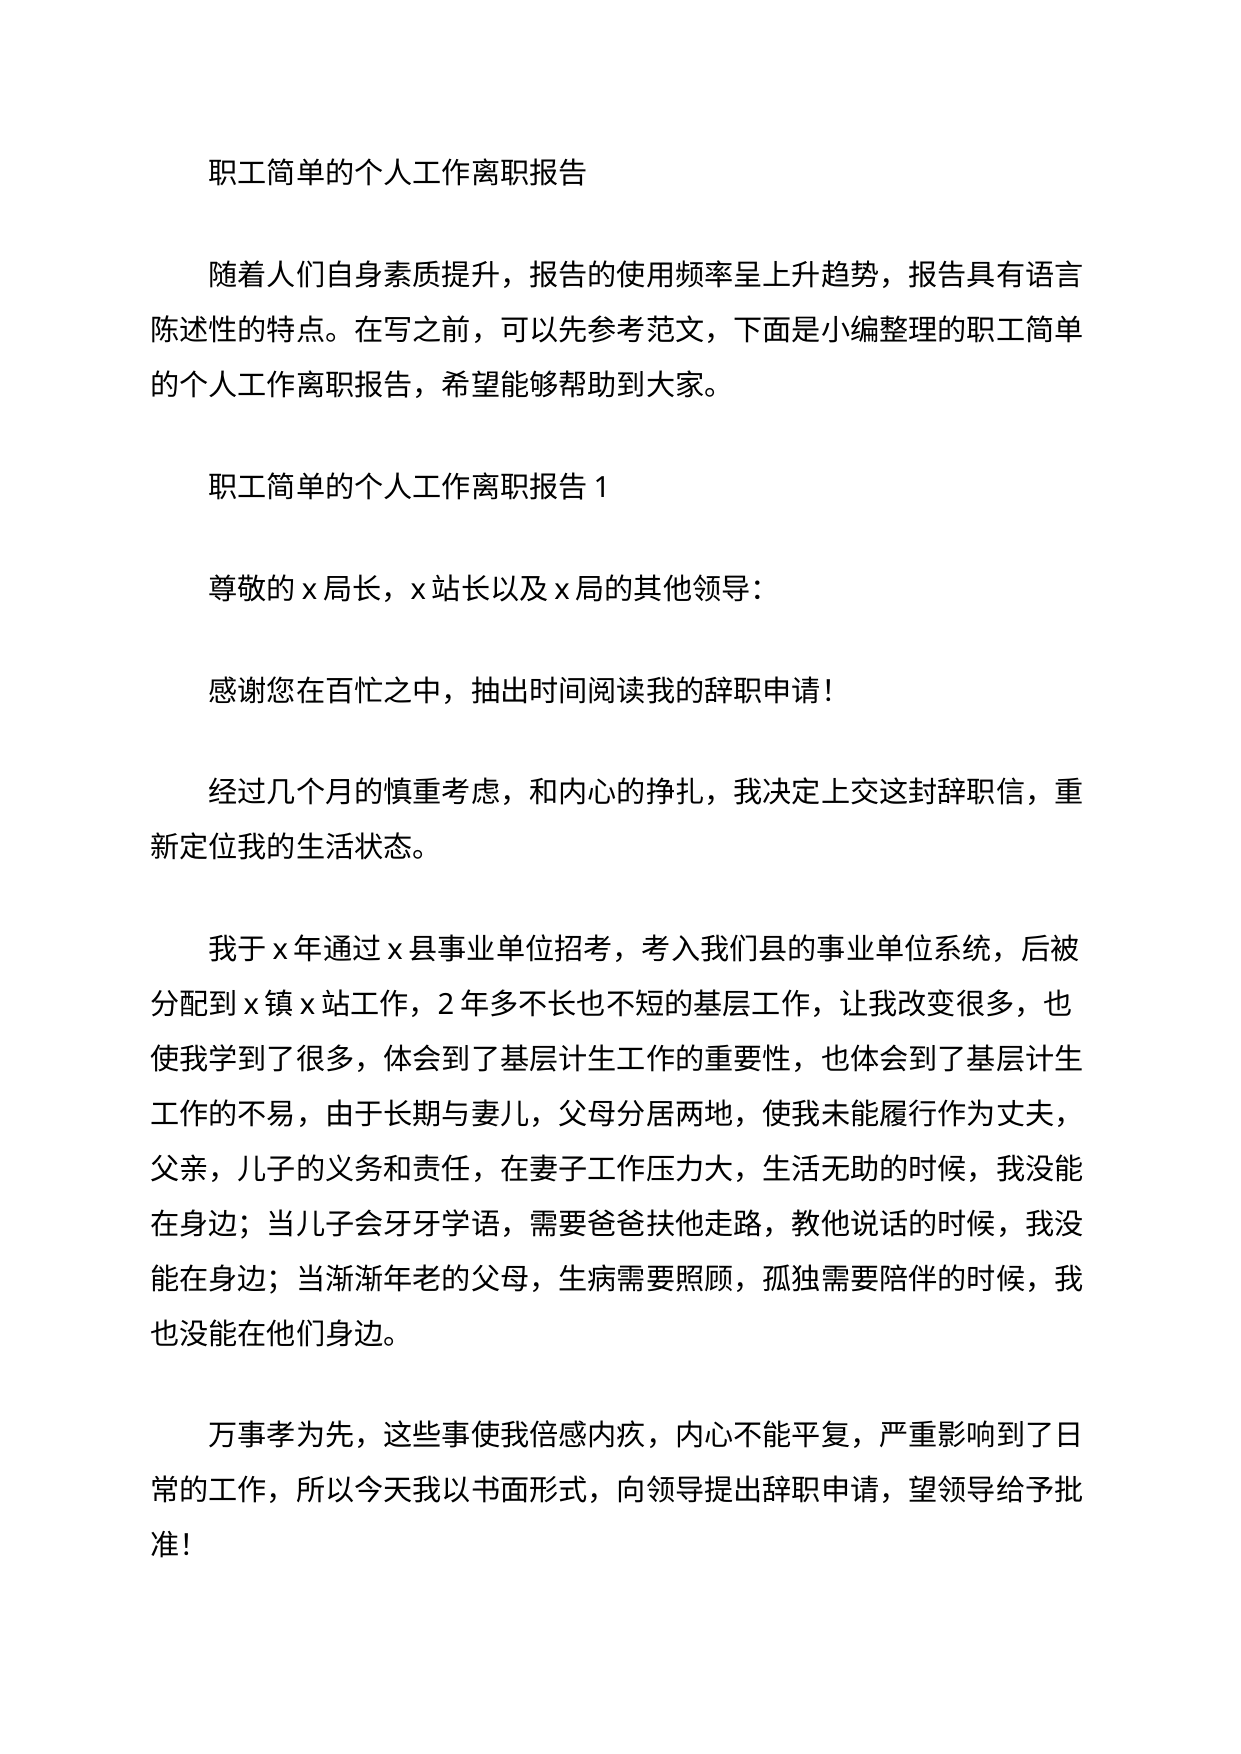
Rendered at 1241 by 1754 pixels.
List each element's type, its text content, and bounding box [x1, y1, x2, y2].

text 职工简单的个人工作离职报告1 [150, 463, 1090, 506]
text 万事孝为先，这些事使我倍感内疚，内心不能平复，严重影响到了日常的工作，所以今天我以书面形式，向领导提出辞职申请，望领导给予批准！ [150, 1412, 1090, 1564]
text 我于x年通过x县事业单位招考，考入我们县的事业单位系统，后被分配到x镇x站工作，2年多不长也不短的基层工作，让我改变很多，也使我学到了很多，体会到了基层计生工作的重要性，也体会到了基层计生工作的不易，由于长期与妻儿，父母分居两地，使我未能履行作为丈夫，父亲，儿子的义务和责任，在妻子工作压力大，生活无助的时候，我没能在身边；当儿子会牙牙学语，需要爸爸扶他走路，教他说话的时候，我没能在身边；当渐渐年老的父母，生病需要照顾，孤独需要陪伴的时候，我也没能在他们身边。 [150, 926, 1090, 1352]
text 职工简单的个人工作离职报告 [150, 150, 1090, 192]
text 尊敬的x局长，x站长以及x局的其他领导： [150, 565, 1090, 608]
text 随着人们自身素质提升，报告的使用频率呈上升趋势，报告具有语言陈述性的特点。在写之前，可以先参考范文，下面是小编整理的职工简单的个人工作离职报告，希望能够帮助到大家。 [150, 252, 1090, 404]
text 感谢您在百忙之中，抽出时间阅读我的辞职申请！ [150, 667, 1090, 709]
text 经过几个月的慎重考虑，和内心的挣扎，我决定上交这封辞职信，重新定位我的生活状态。 [150, 769, 1090, 866]
